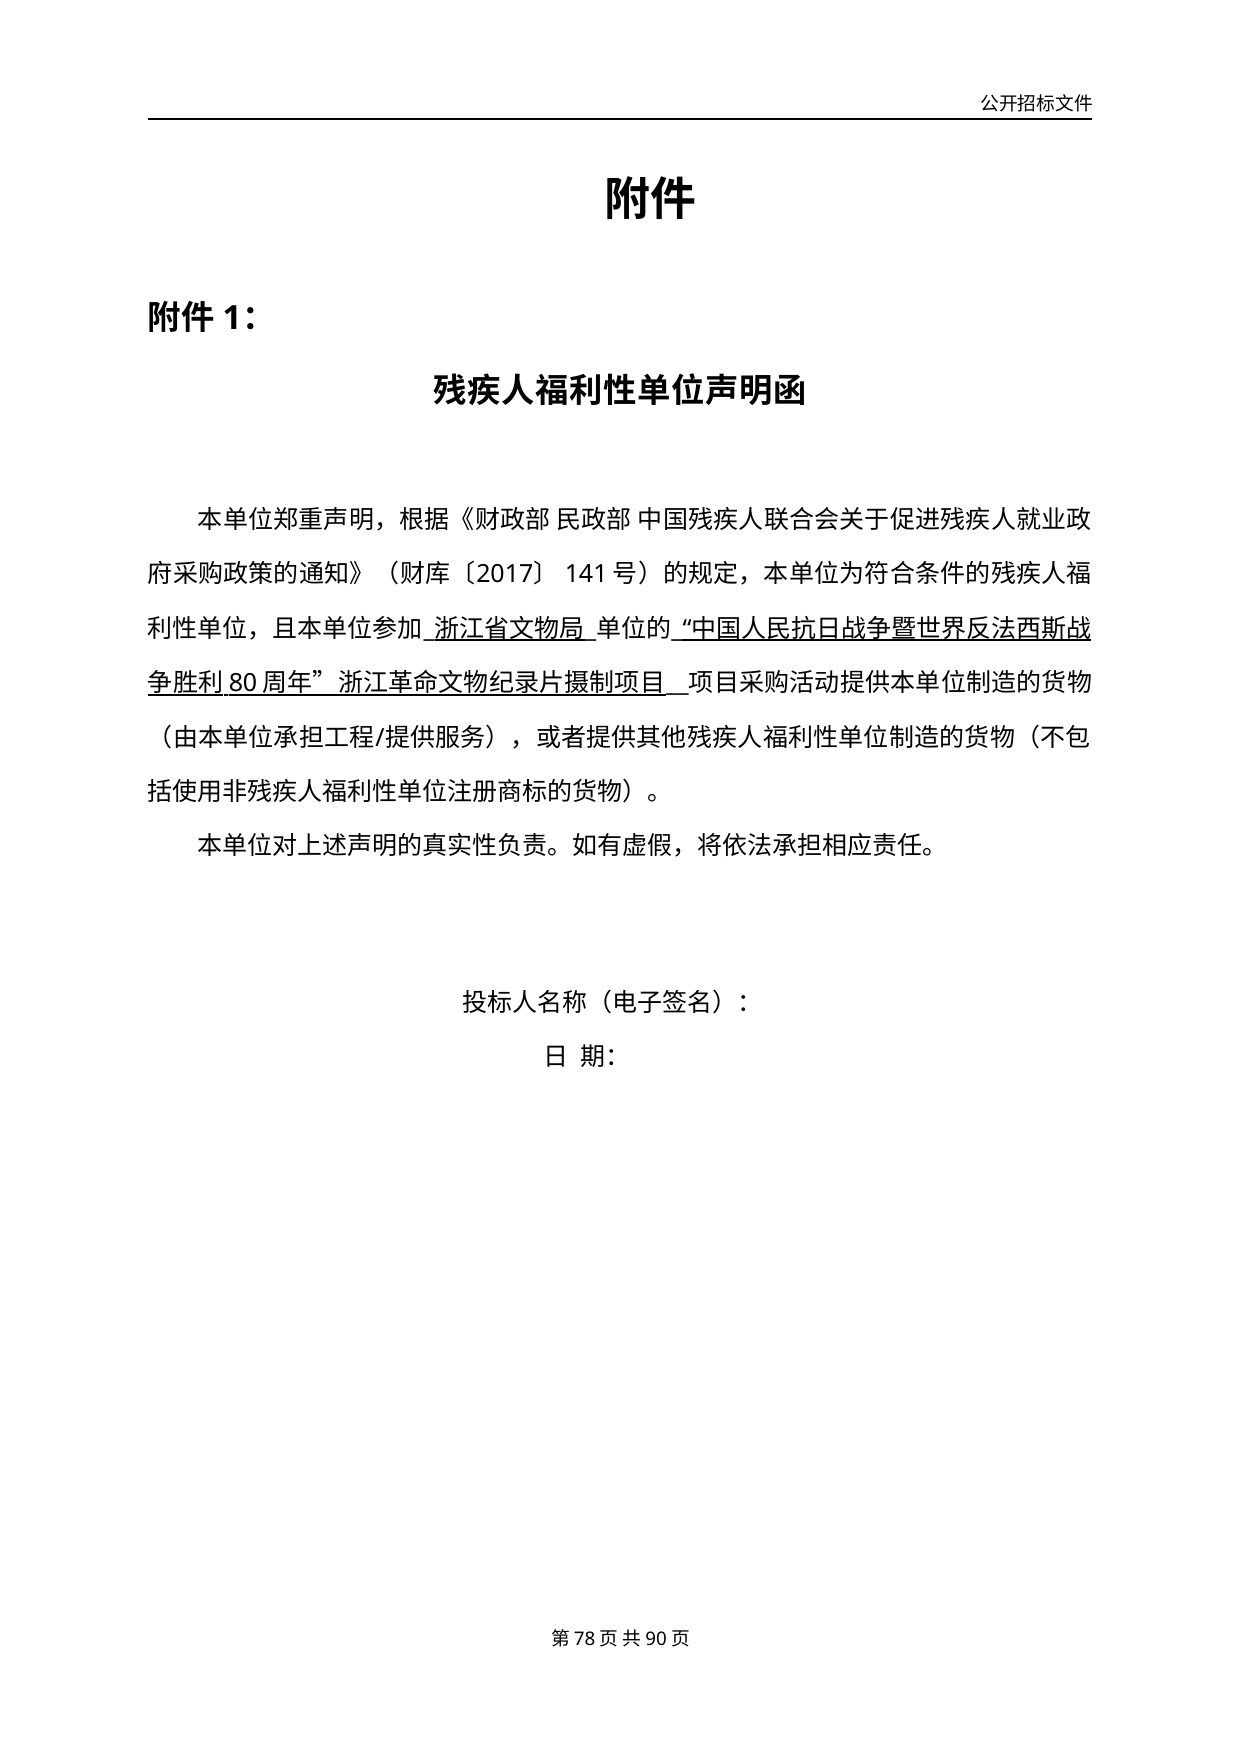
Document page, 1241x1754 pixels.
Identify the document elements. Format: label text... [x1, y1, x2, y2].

text 附件1： [148, 291, 1092, 339]
text 本单位郑重声明，根据《财政部 民政部 中国残疾人联合会关于促进残疾人就业政府采购政策的通知》（财库〔2017〕 141号）的规定，本单位为符合条件的残疾人福利性单位，且本单位参加_浙江省文物局_单位的_“中国人民抗日战争暨世界反法西斯战争胜利80周年”浙江革命文物纪录片摄制项目__项目采购活动提供本单位制造的货物（由本单位承担工程/提供服务），或者提供其他残疾人福利性单位制造的货物（不包括使用非残疾人福利性单位注册商标的货物）。 [148, 499, 1092, 808]
text 本单位对上述声明的真实性负责。如有虚假，将依法承担相应责任。 [148, 826, 1092, 862]
subtitle 附件 [282, 162, 1092, 228]
text 日 期： [148, 1037, 930, 1073]
text 投标人名称（电子签名）： [148, 982, 930, 1018]
text 残疾人福利性单位声明函 [148, 363, 1092, 412]
